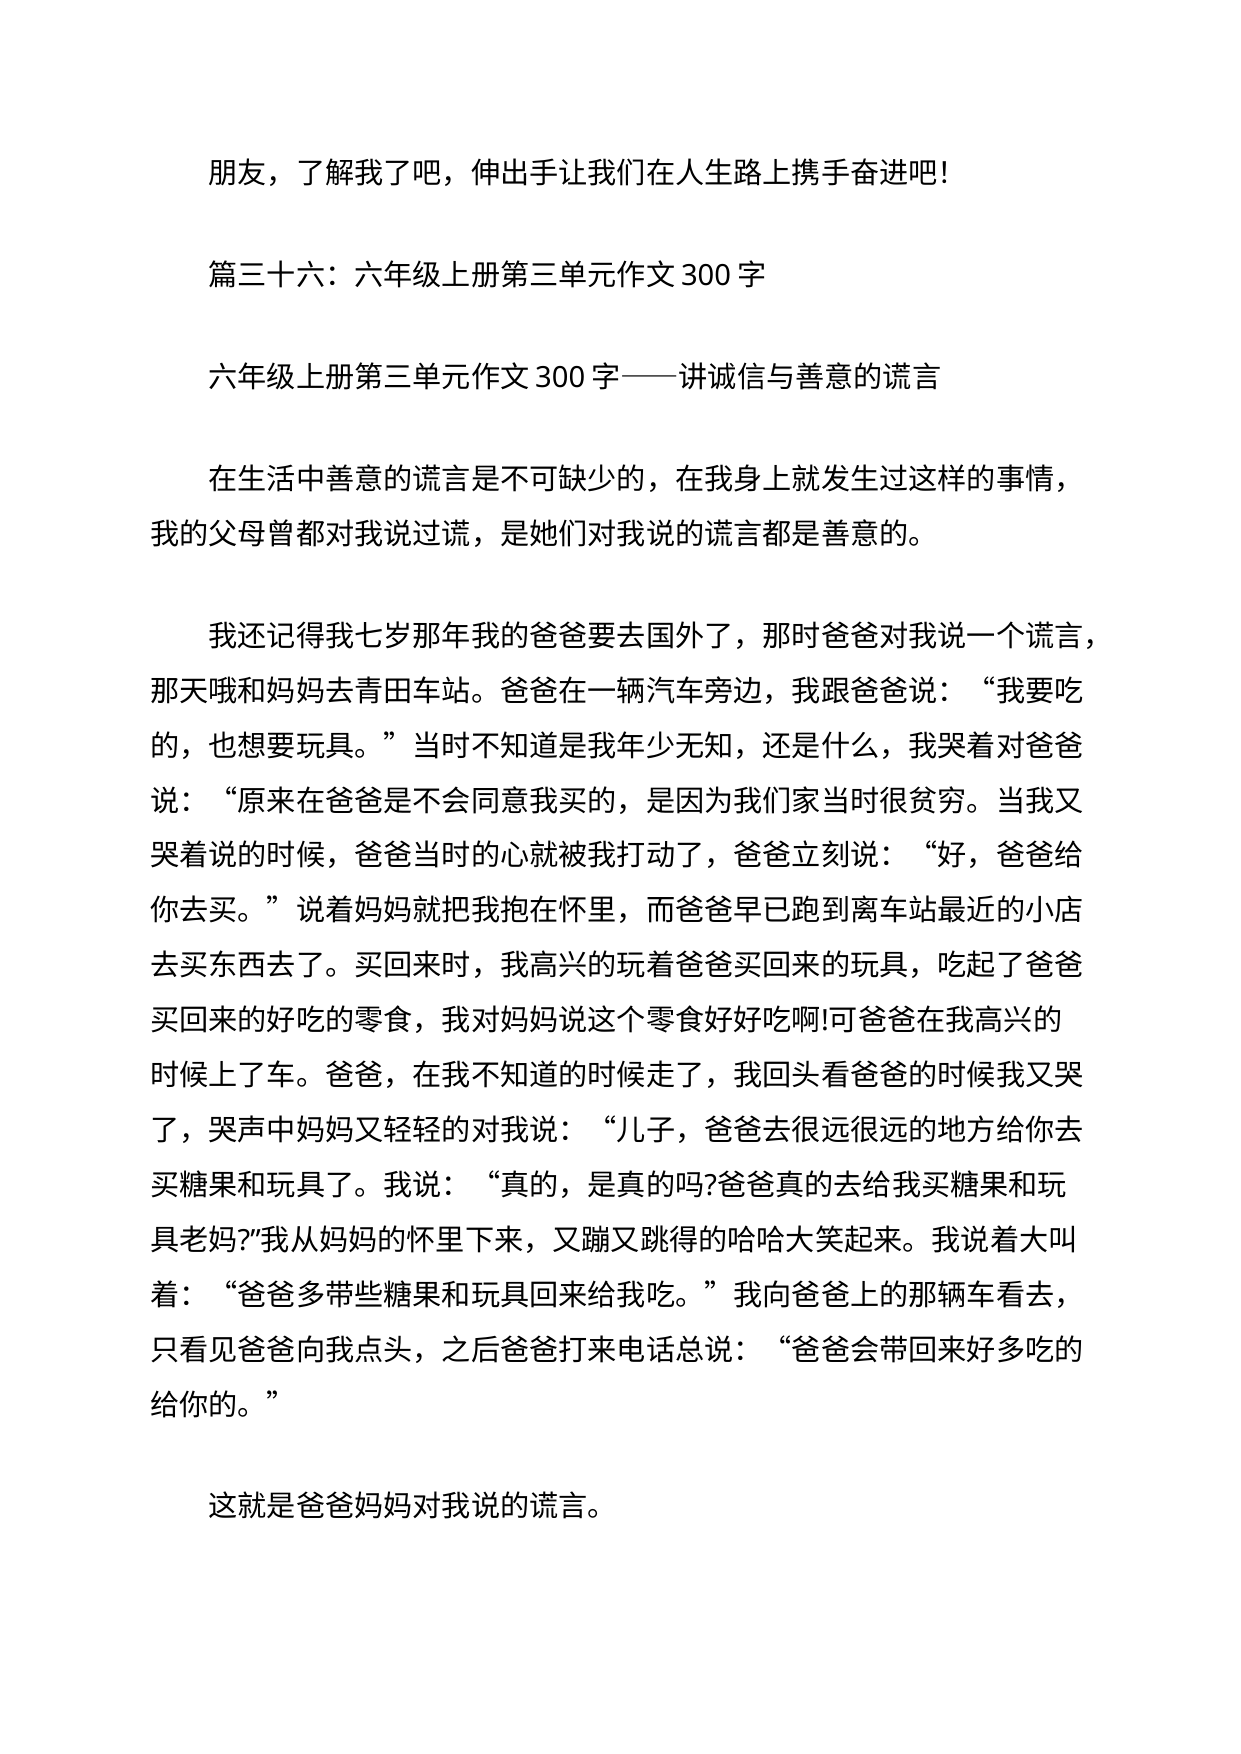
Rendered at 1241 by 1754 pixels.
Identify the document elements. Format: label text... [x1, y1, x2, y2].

text 六年级上册第三单元作文300字――讲诚信与善意的谎言 [150, 354, 1090, 396]
text 在生活中善意的谎言是不可缺少的，在我身上就发生过这样的事情，我的父母曾都对我说过谎，是她们对我说的谎言都是善意的。 [150, 456, 1090, 553]
text 篇三十六：六年级上册第三单元作文300字 [150, 252, 1090, 294]
text 我还记得我七岁那年我的爸爸要去国外了，那时爸爸对我说一个谎言，那天哦和妈妈去青田车站。爸爸在一辆汽车旁边，我跟爸爸说：“我要吃的，也想要玩具。”当时不知道是我年少无知，还是什么，我哭着对爸爸说：“原来在爸爸是不会同意我买的，是因为我们家当时很贫穷。当我又哭着说的时候，爸爸当时的心就被我打动了，爸爸立刻说：“好，爸爸给你去买。”说着妈妈就把我抱在怀里，而爸爸早已跑到离车站最近的小店去买东西去了。买回来时，我高兴的玩着爸爸买回来的玩具，吃起了爸爸买回来的好吃的零食，我对妈妈说这个零食好好吃啊!可爸爸在我高兴的时候上了车。爸爸，在我不知道的时候走了，我回头看爸爸的时候我又哭了，哭声中妈妈又轻轻的对我说：“儿子，爸爸去很远很远的地方给你去买糖果和玩具了。我说：“真的，是真的吗?爸爸真的去给我买糖果和玩具老妈?”我从妈妈的怀里下来，又蹦又跳得的哈哈大笑起来。我说着大叫着：“爸爸多带些糖果和玩具回来给我吃。”我向爸爸上的那辆车看去，只看见爸爸向我点头，之后爸爸打来电话总说：“爸爸会带回来好多吃的给你的。” [150, 612, 1090, 1423]
text 这就是爸爸妈妈对我说的谎言。 [150, 1483, 1090, 1525]
text 朋友，了解我了吧，伸出手让我们在人生路上携手奋进吧！ [150, 150, 1090, 192]
